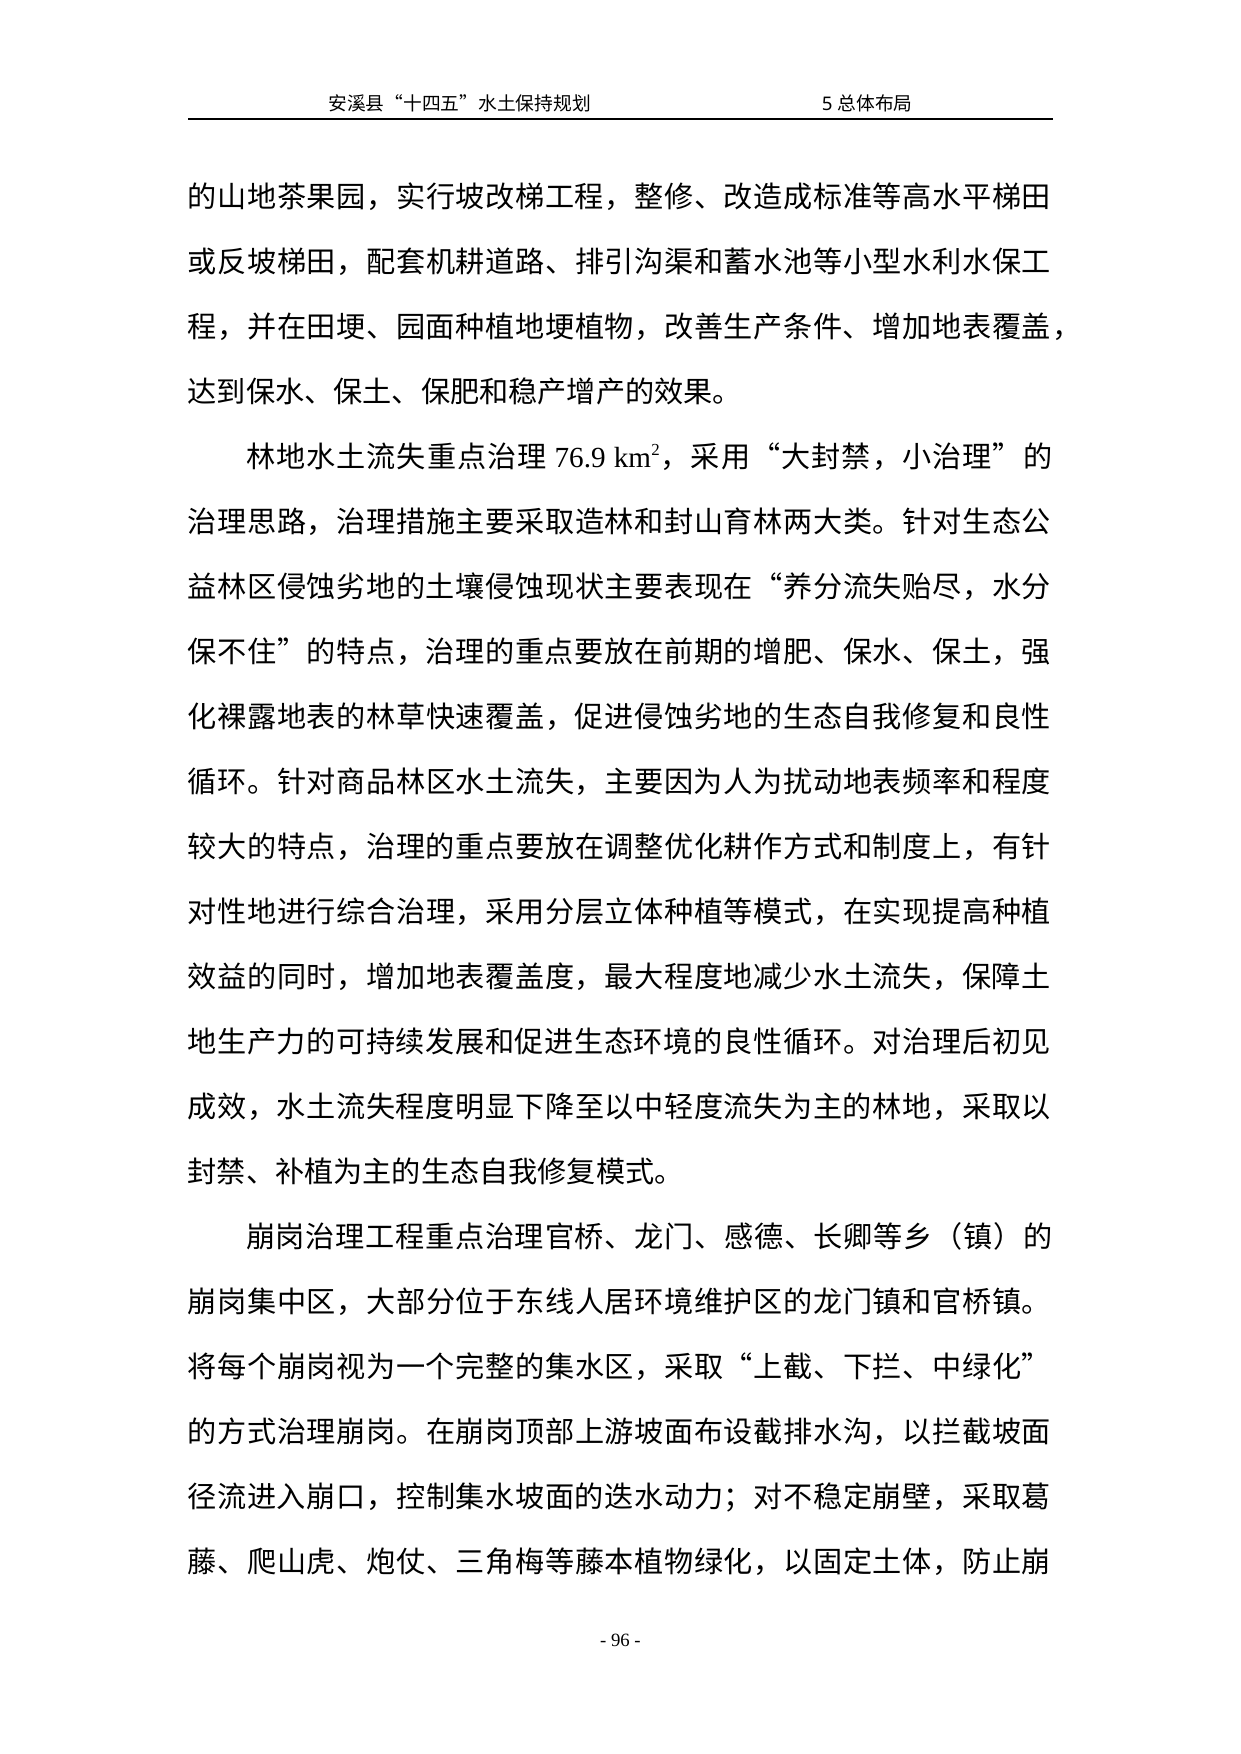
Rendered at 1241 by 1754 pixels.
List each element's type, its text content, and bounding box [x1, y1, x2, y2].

text 林地水土流失重点治理76.9 km2，采用“大封禁，小治理”的治理思路，治理措施主要采取造林和封山育林两大类。针对生态公益林区侵蚀劣地的土壤侵蚀现状主要表现在“养分流失贻尽，水分保不住”的特点，治理的重点要放在前期的增肥、保水、保土，强化裸露地表的林草快速覆盖，促进侵蚀劣地的生态自我修复和良性循环。针对商品林区水土流失，主要因为人为扰动地表频率和程度较大的特点，治理的重点要放在调整优化耕作方式和制度上，有针对性地进行综合治理，采用分层立体种植等模式，在实现提高种植效益的同时，增加地表覆盖度，最大程度地减少水土流失，保障土地生产力的可持续发展和促进生态环境的良性循环。对治理后初见成效，水土流失程度明显下降至以中轻度流失为主的林地，采取以封禁、补植为主的生态自我修复模式。 [187, 422, 1053, 1202]
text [187, 162, 1053, 422]
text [187, 1202, 1053, 1592]
